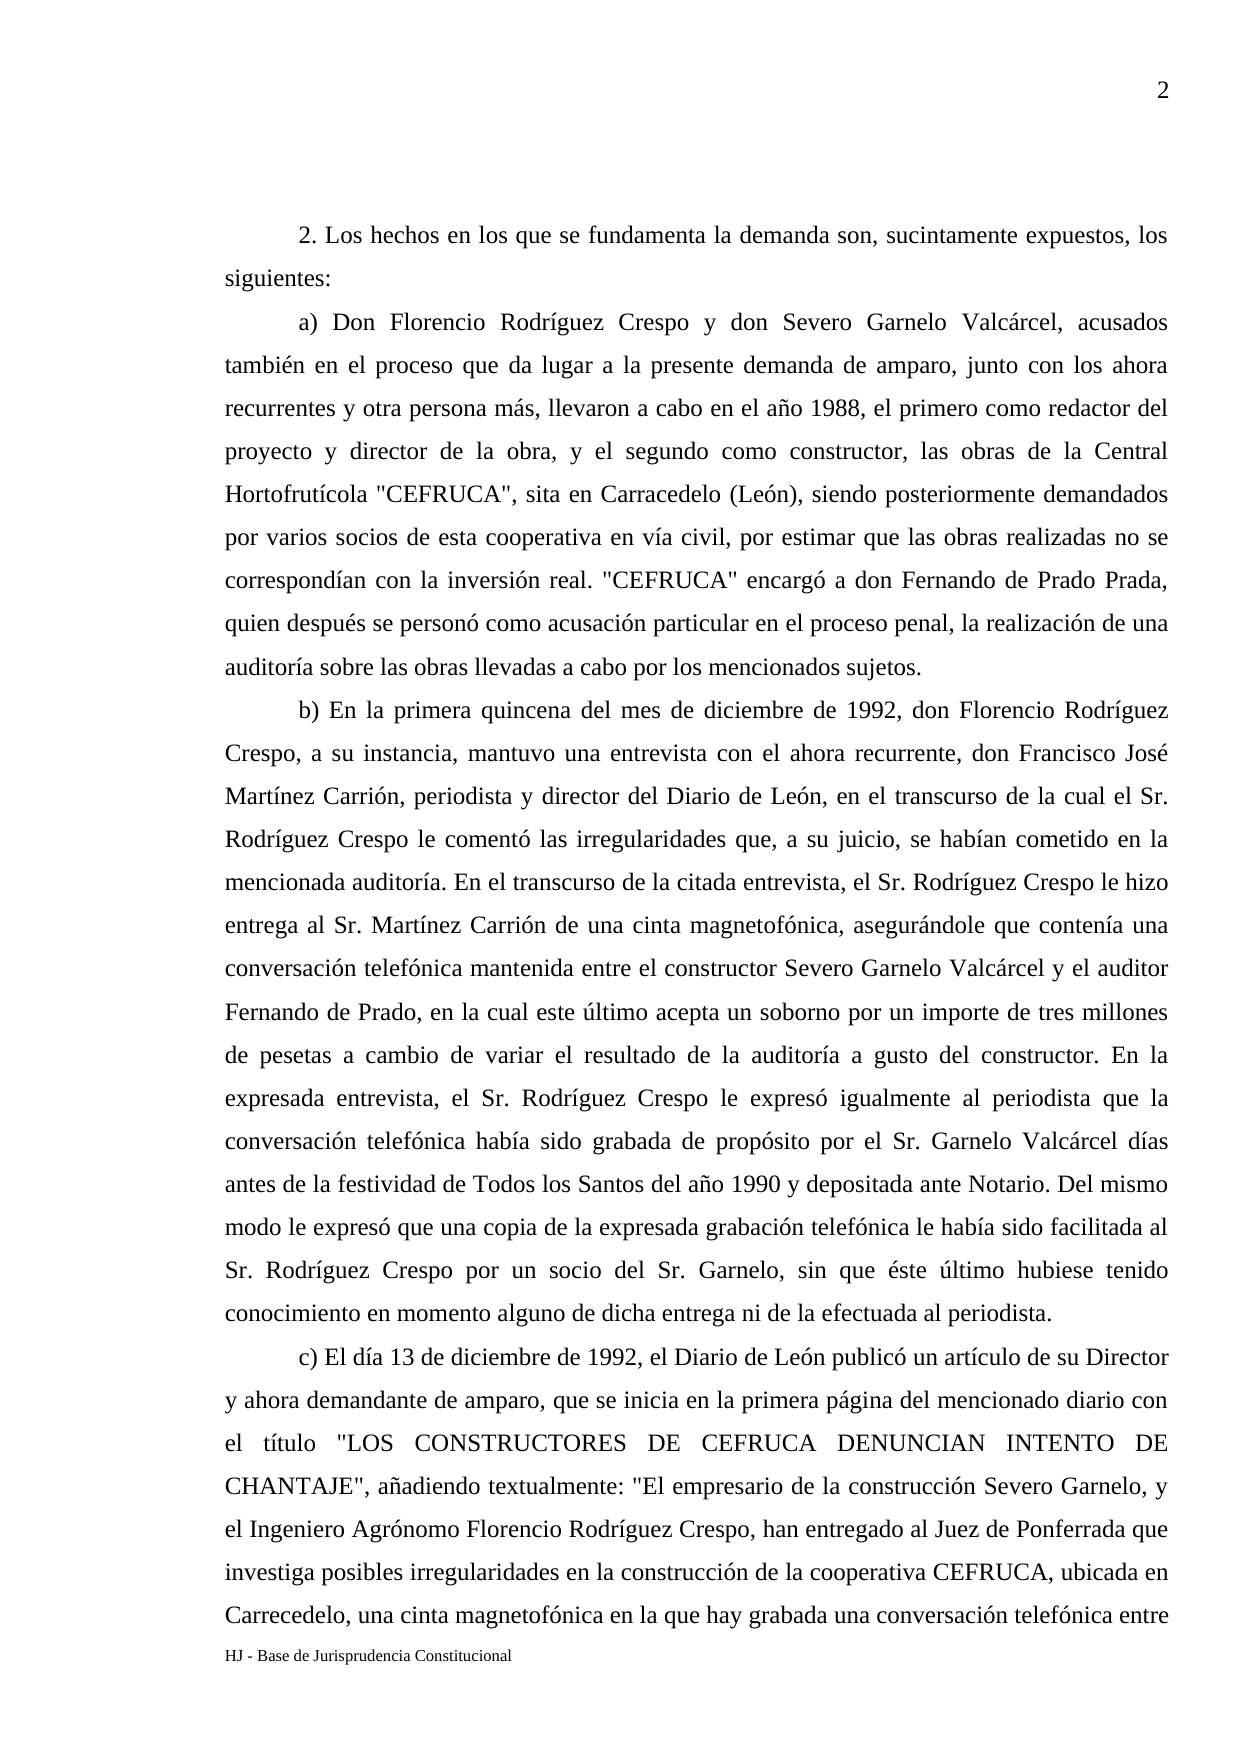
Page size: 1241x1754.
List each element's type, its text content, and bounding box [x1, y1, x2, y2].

text a) Don Florencio Rodríguez Crespo y don Severo Garnelo Valcárcel, acusados también en el proceso que da lugar a la presente demanda de amparo, junto con los ahora recurrentes y otra persona más, llevaron a cabo en el año 1988, el primero como redactor del proyecto y director de la obra, y el segundo como constructor, las obras de la Central Hortofrutícola "CEFRUCA", sita en Carracedelo (León), siendo posteriormente demandados por varios socios de esta cooperativa en vía civil, por estimar que las obras realizadas no se correspondían con la inversión real. "CEFRUCA" encargó a don Fernando de Prado Prada, quien después se personó como acusación particular en el proceso penal, la realización de una auditoría sobre las obras llevadas a cabo por los mencionados sujetos. [224, 307, 1169, 680]
text b) En la primera quincena del mes de diciembre de 1992, don Florencio Rodríguez Crespo, a su instancia, mantuvo una entrevista con el ahora recurrente, don Francisco José Martínez Carrión, periodista y director del Diario de León, en el transcurso de la cual el Sr. Rodríguez Crespo le comentó las irregularidades que, a su juicio, se habían cometido en la mencionada auditoría. En el transcurso de la citada entrevista, el Sr. Rodríguez Crespo le hizo entrega al Sr. Martínez Carrión de una cinta magnetofónica, asegurándole que contenía una conversación telefónica mantenida entre el constructor Severo Garnelo Valcárcel y el auditor Fernando de Prado, en la cual este último acepta un soborno por un importe de tres millones de pesetas a cambio de variar el resultado de la auditoría a gusto del constructor. En la expresada entrevista, el Sr. Rodríguez Crespo le expresó igualmente al periodista que la conversación telefónica había sido grabada de propósito por el Sr. Garnelo Valcárcel días antes de la festividad de Todos los Santos del año 1990 y depositada ante Notario. Del mismo modo le expresó que una copia de la expresada grabación telefónica le había sido facilitada al Sr. Rodríguez Crespo por un socio del Sr. Garnelo, sin que éste último hubiese tenido conocimiento en momento alguno de dicha entrega ni de la efectuada al periodista. [224, 695, 1169, 1327]
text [224, 1342, 1169, 1629]
text 2. Los hechos en los que se fundamenta la demanda son, sucintamente expuestos, los siguientes: [224, 220, 1169, 292]
